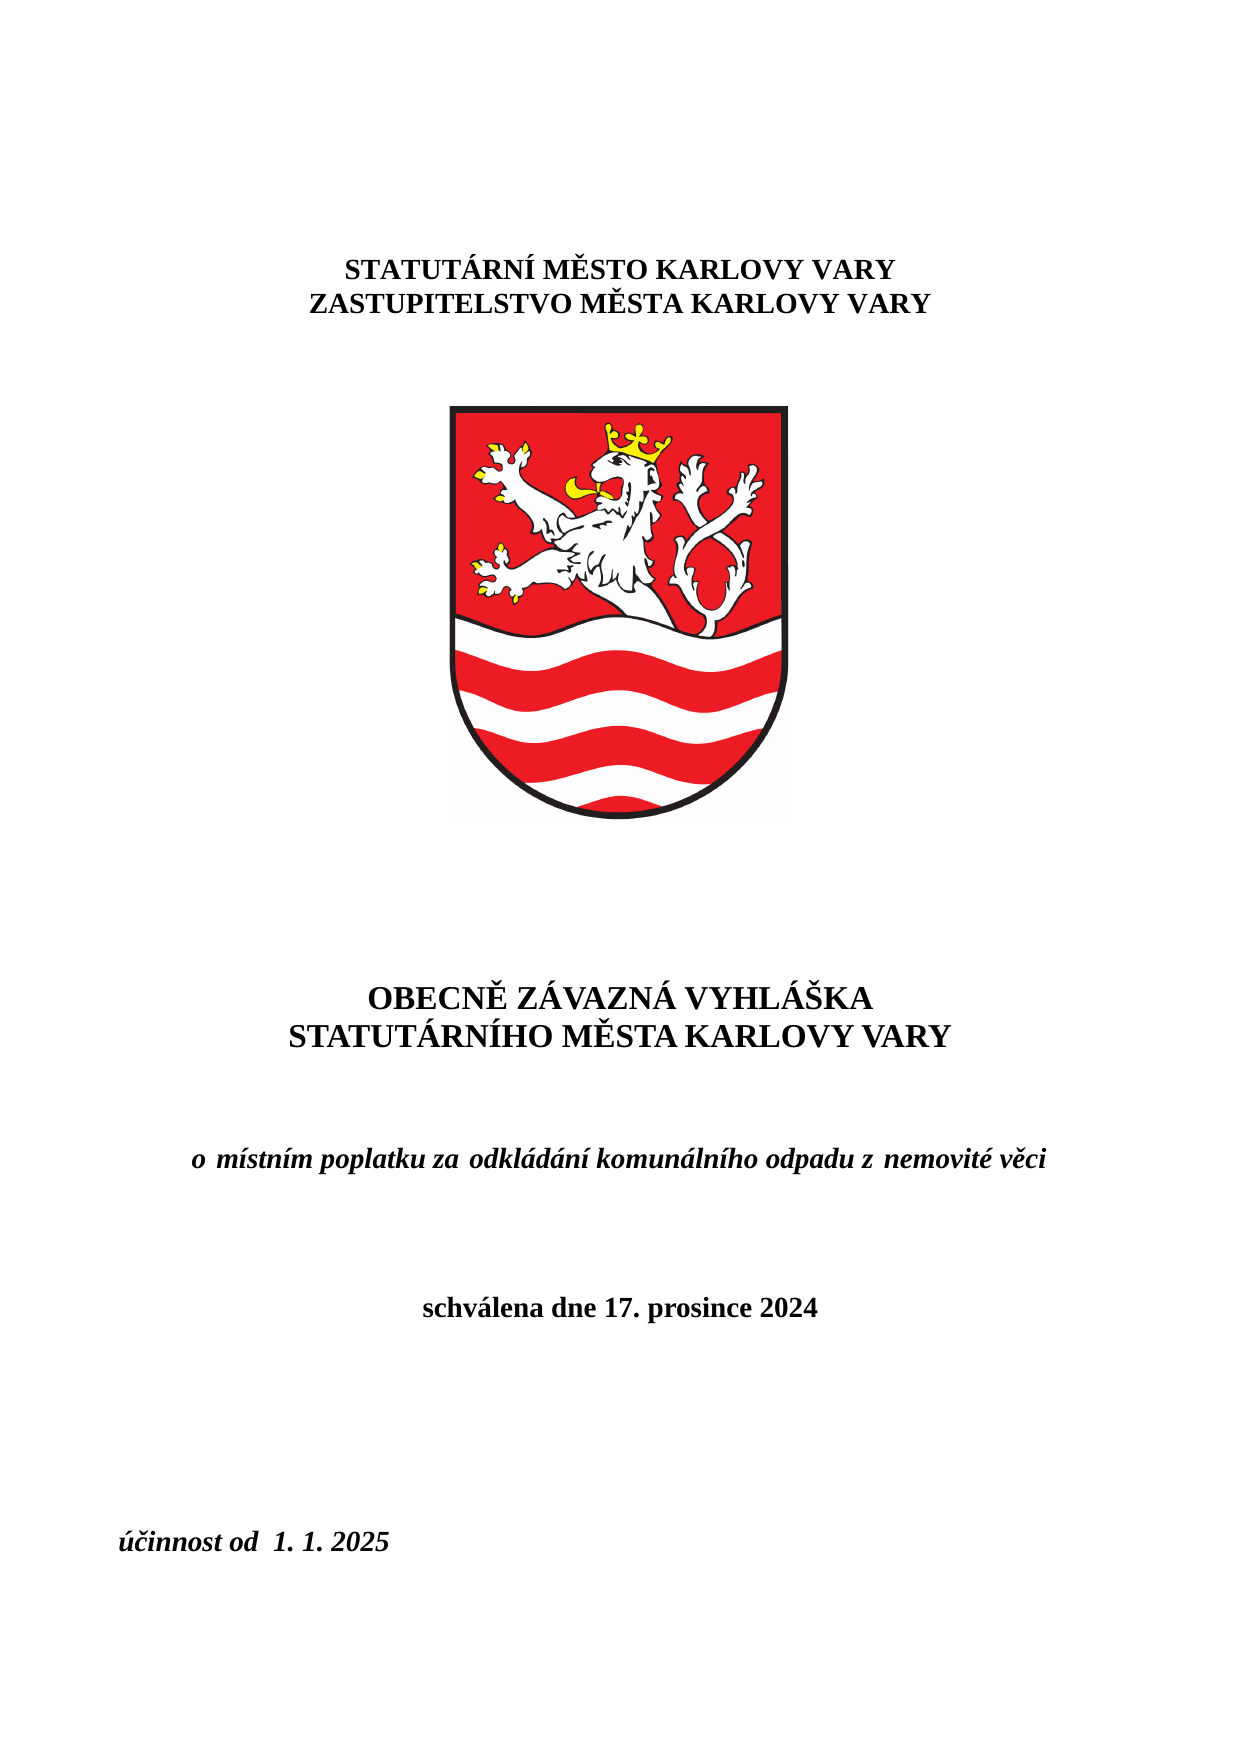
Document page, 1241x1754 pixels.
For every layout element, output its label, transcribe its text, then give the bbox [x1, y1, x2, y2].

text o místním poplatku za odkládání komunálního odpadu z nemovité věci [118, 1141, 1122, 1175]
text STATUTÁRNÍHO MĚSTA KARLOVY VARY [118, 1017, 1122, 1055]
text OBECNĚ ZÁVAZNÁ VYHLÁŠKA [118, 978, 1122, 1017]
text schválena dne 17. prosince 2024 [118, 1290, 1122, 1323]
text ZASTUPITELSTVO MĚSTA KARLOVY VARY [118, 286, 1122, 319]
text účinnost od 1. 1. 2025 [118, 1524, 1122, 1558]
text STATUTÁRNÍ MĚSTO KARLOVY VARY [118, 252, 1122, 286]
